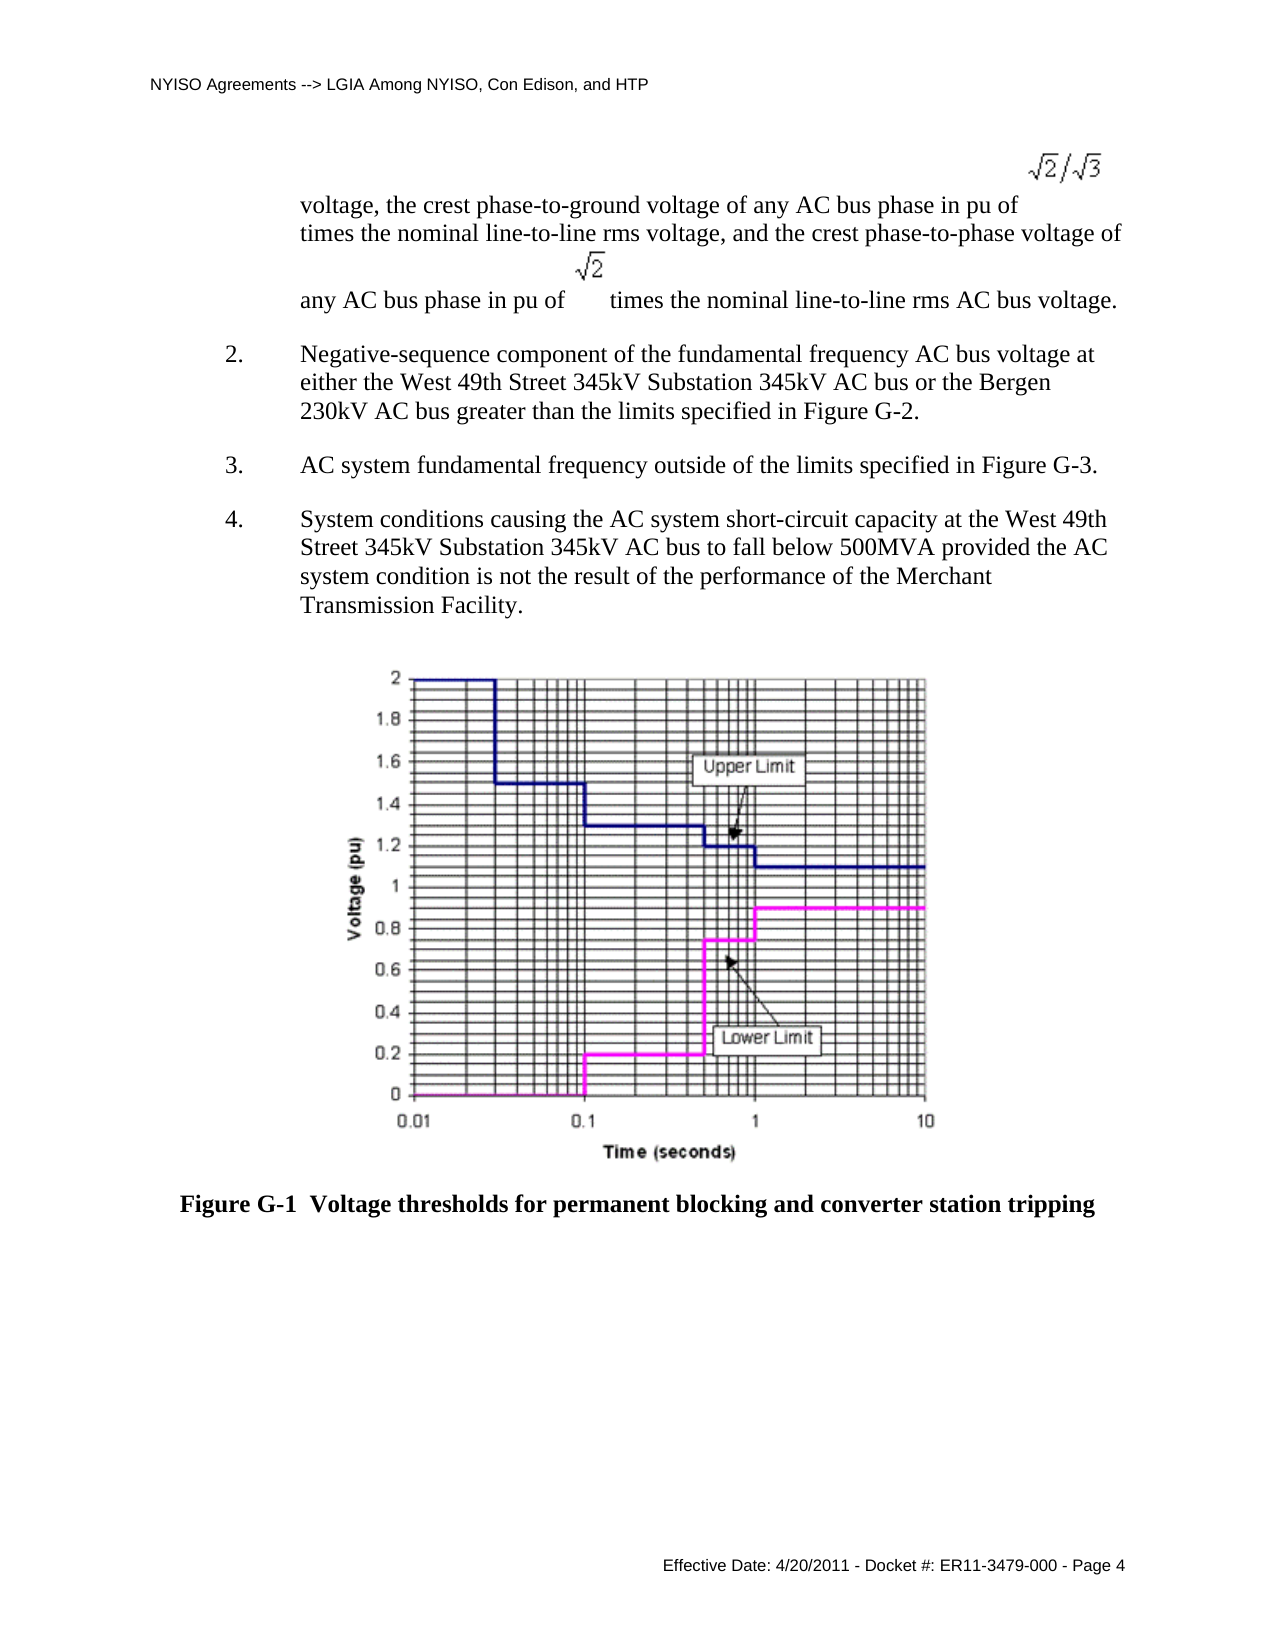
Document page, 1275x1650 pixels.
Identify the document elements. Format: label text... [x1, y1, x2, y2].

picture [1024, 149, 1106, 188]
list Negative-sequence component of the fundamental frequency AC bus voltage at either the West 49th Street 345kV Substation 345kV AC bus or the Bergen 230kV AC bus greater than the limits specified in Figure G-2. [225, 339, 1125, 425]
picture [318, 643, 957, 1179]
picture [571, 247, 610, 284]
list System conditions causing the AC system short-circuit capacity at the 345kV Substation 345kV AC bus to fall below 500MVA provided the AC system condition is not the result of the performance of the Merchant Transmission Facility. [225, 504, 1125, 619]
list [225, 150, 1125, 314]
list AC system fundamental frequency outside of the limits specified in Figure G-3. [225, 450, 1125, 479]
text Figure G-1 Voltage thresholds for permanent blocking and converter station tripping [150, 1189, 1125, 1218]
